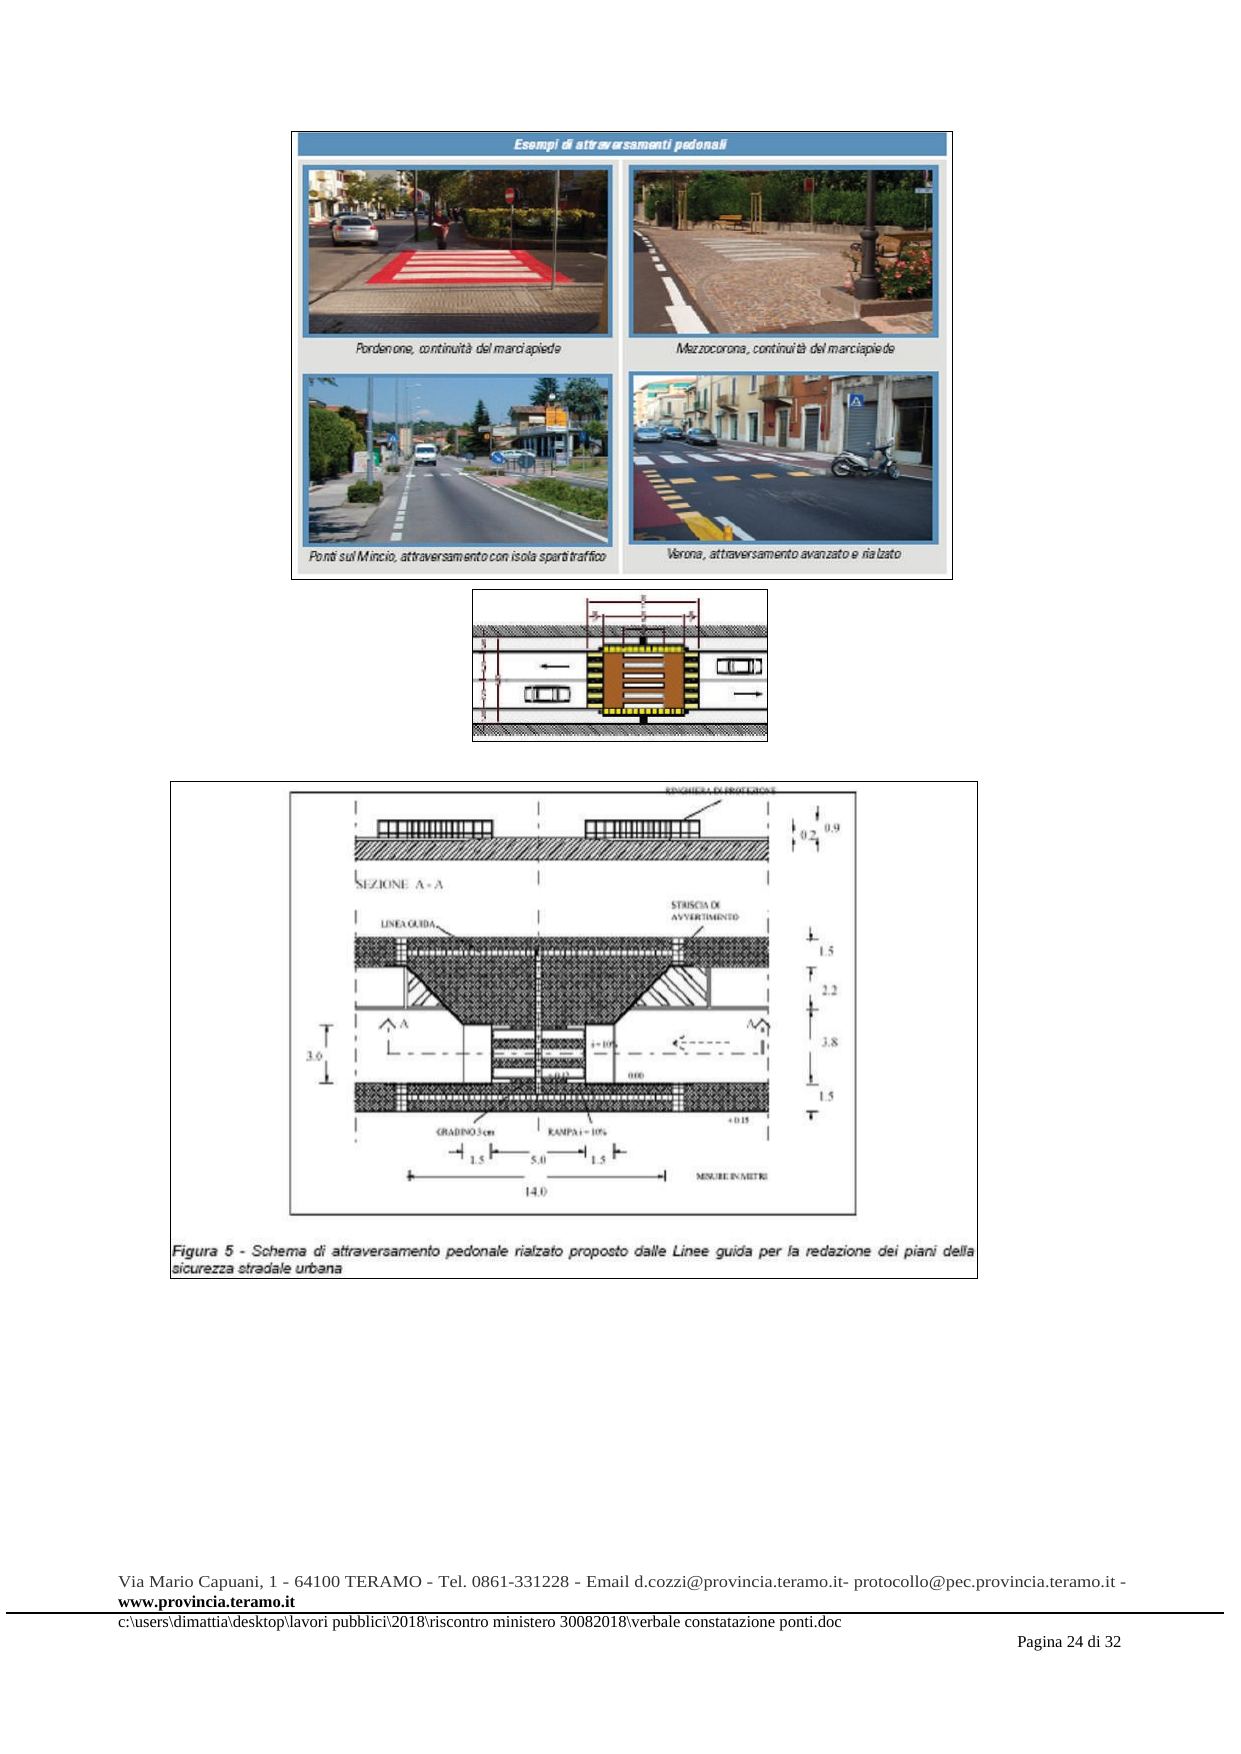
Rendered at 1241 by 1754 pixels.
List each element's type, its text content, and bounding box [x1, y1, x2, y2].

picture [171, 782, 977, 1278]
text www.provincia.teramo.it [118, 1591, 1192, 1611]
text Via Mario Capuani, 1 - 64100 TERAMO - Tel. 0861-331228 - Email d.cozzi@provincia.teramo.it- protocollo@pec.provincia.teramo.it - [118, 1572, 1192, 1591]
picture [292, 132, 952, 579]
picture [473, 590, 767, 741]
